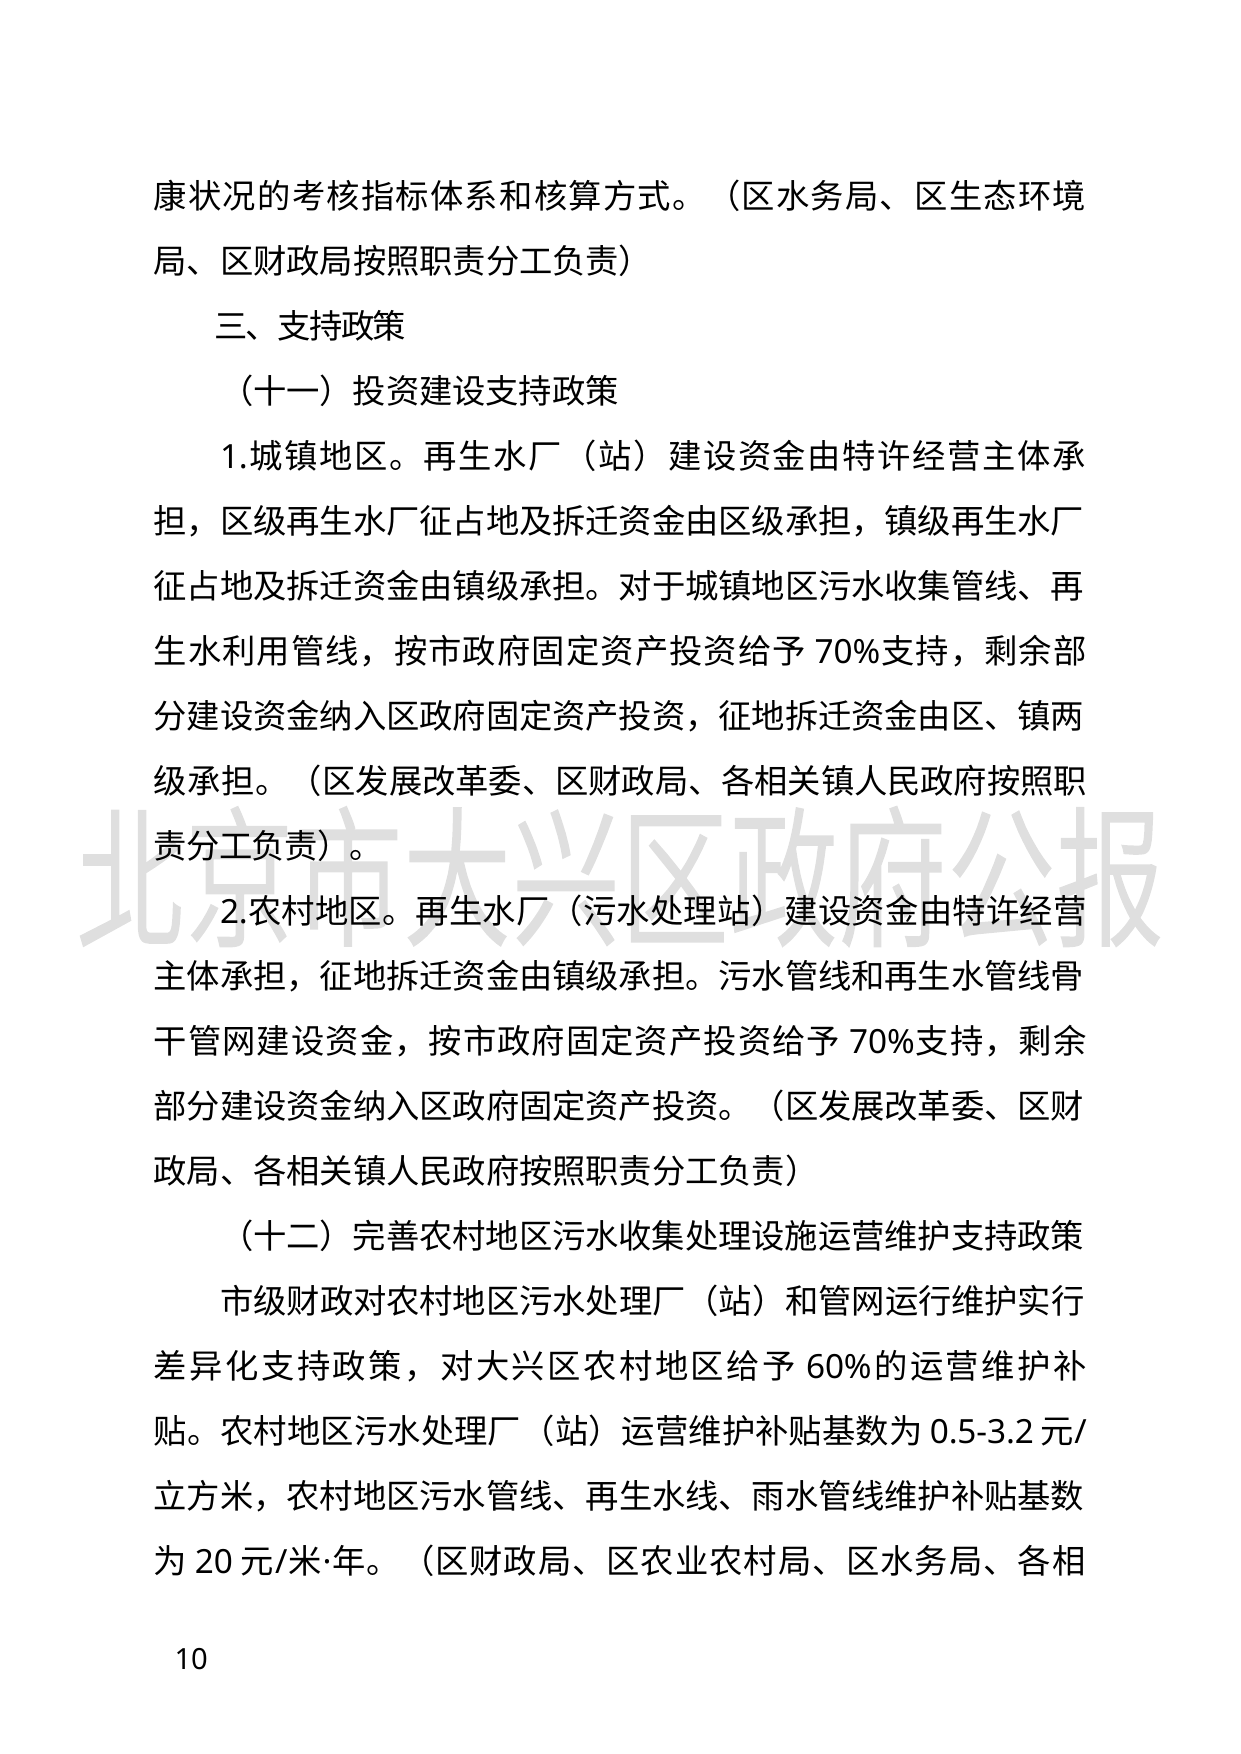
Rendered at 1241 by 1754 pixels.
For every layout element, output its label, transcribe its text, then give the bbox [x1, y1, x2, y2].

text （十二）完善农村地区污水收集处理设施运营维护支持政策 [153, 1202, 1087, 1267]
text 1.城镇地区。再生水厂（站）建设资金由特许经营主体承担，区级再生水厂征占地及拆迁资金由区级承担，镇级再生水厂征占地及拆迁资金由镇级承担。对于城镇地区污水收集管线、再生水利用管线，按市政府固定资产投资给予70%支持，剩余部分建设资金纳入区政府固定资产投资，征地拆迁资金由区、镇两级承担。（区发展改革委、区财政局、各相关镇人民政府按照职责分工负责）。 [153, 422, 1087, 877]
text （十一）投资建设支持政策 [153, 357, 1087, 422]
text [153, 162, 1087, 292]
text 三、支持政策 [153, 292, 1087, 357]
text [153, 1267, 1087, 1592]
text 2.农村地区。再生水厂（污水处理站）建设资金由特许经营主体承担，征地拆迁资金由镇级承担。污水管线和再生水管线骨干管网建设资金，按市政府固定资产投资给予70%支持，剩余部分建设资金纳入区政府固定资产投资。（区发展改革委、区财政局、各相关镇人民政府按照职责分工负责） [153, 877, 1087, 1202]
